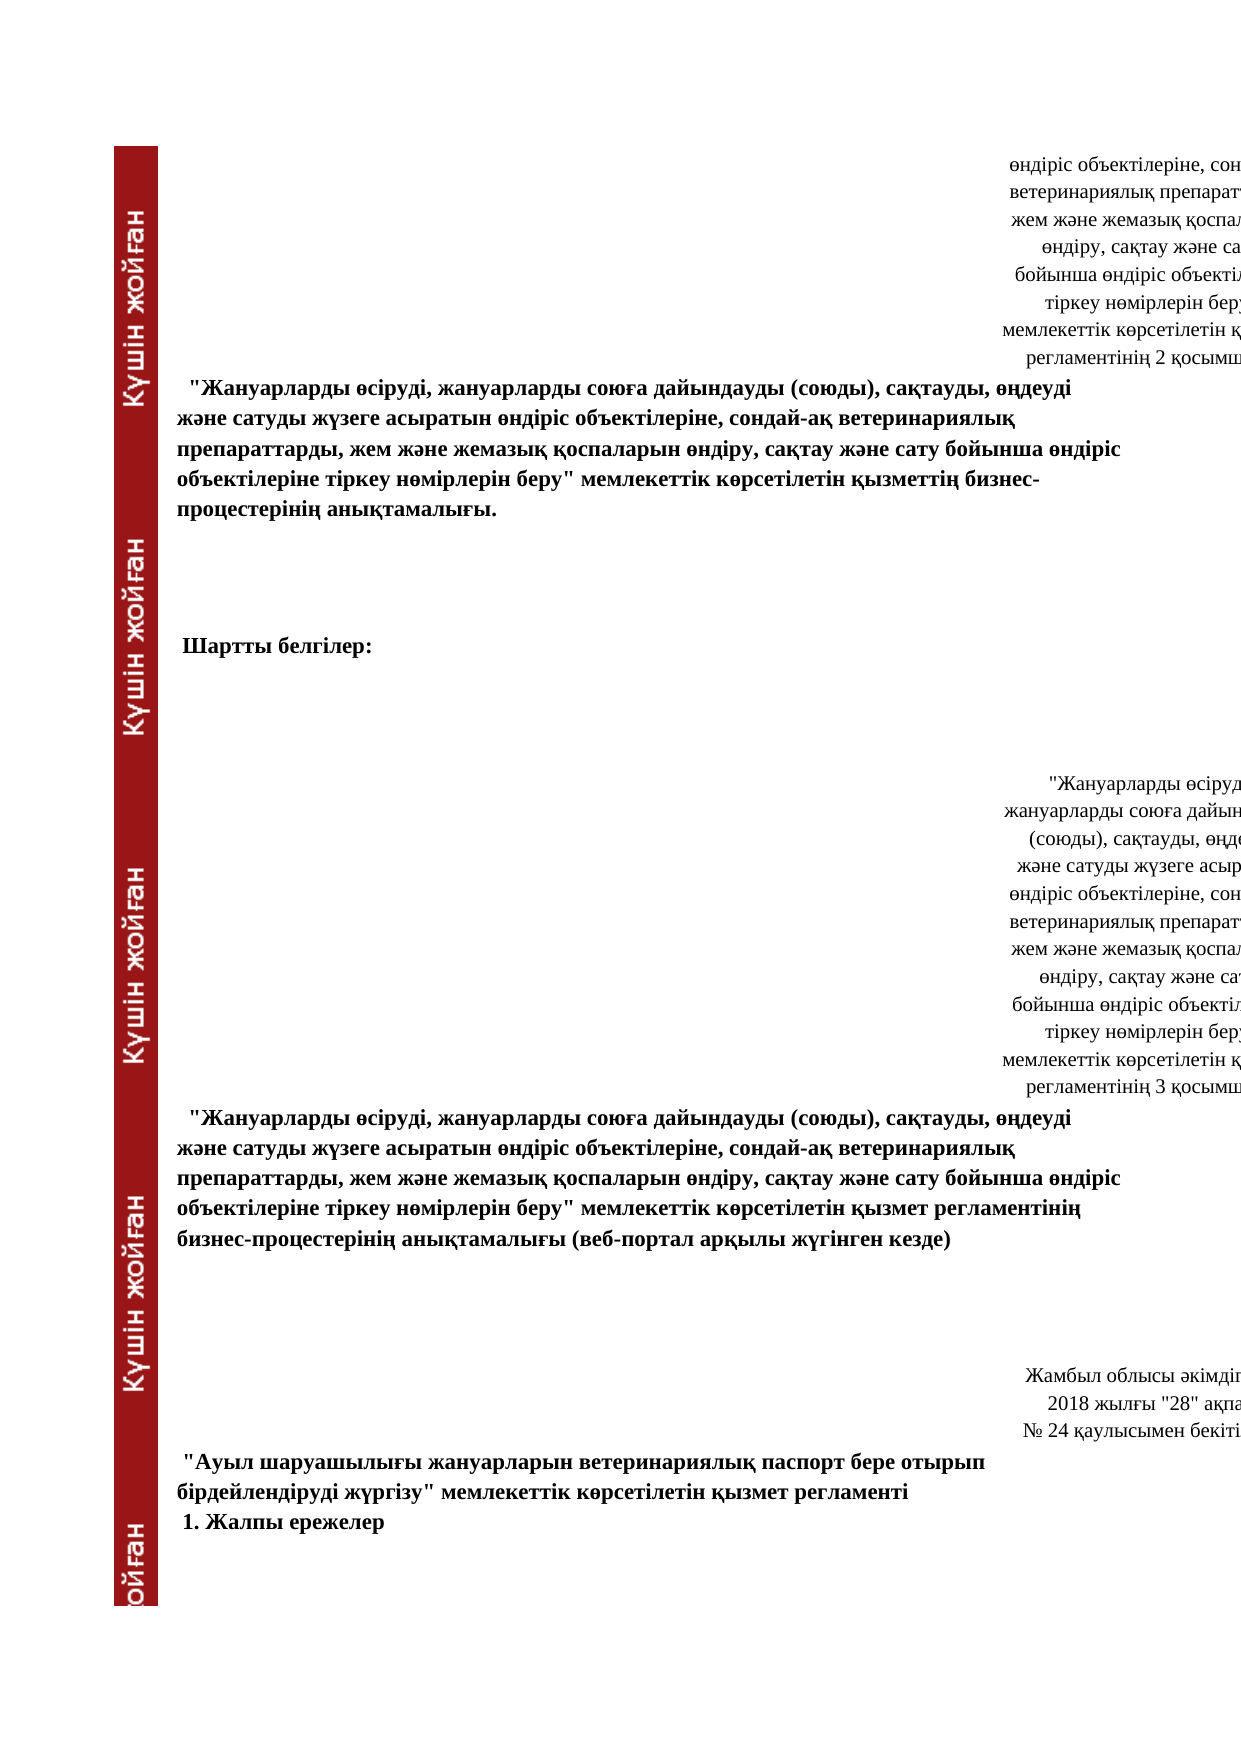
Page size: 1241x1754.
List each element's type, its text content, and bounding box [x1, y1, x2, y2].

text "Жануарларды өсіруді, жануарларды союға дайындауды (союды), сақтауды, өңдеуді және сатуды жүзеге асыратын өндіріс объектілеріне, сондай-ақ ветеринариялық препараттарды, жем және жемазық қоспаларын өндіру, сақтау және сату бойынша өндіріс объектілеріне тіркеу нөмірлерін беру" мемлекеттік көрсетілетін қызмет регламентінің бизнес-процестерінің анықтамалығы (веб-портал арқылы жүгінген кезде) [112, 1104, 1128, 1251]
picture [114, 1534, 158, 1606]
text "Жануарларды өсіруді, жануарларды союға дайындауды (союды), сақтауды, өңдеуді және сатуды жүзеге асыратын өндіріс объектілеріне, сондай-ақ ветеринариялық препараттарды, жем және жемазық қоспаларын өндіру, сақтау және сату бойынша өндіріс объектілеріне тіркеу нөмірлерін беру" мемлекеттік көрсетілетін қызметтің бизнес-процестерінің анықтамалығы. [112, 374, 1128, 521]
table_header [101, 1362, 912, 1448]
text "Ауыл шаруашылығы жануарларын ветеринариялық паспорт бере отырып бірдейлендіруді жүргізу" мемлекеттік көрсетілетін қызмет регламенті [112, 1448, 1128, 1504]
table_header "Жануарларды өсіруді, жануарларды союға дайындауды (союды), сақтауды, өңдеуді және сатуды жүзеге асыратын өндіріс объектілеріне, сондай-ақ ветеринариялық препараттарды, жем және жемазық қоспаларын өндіру, сақтау және сату бойынша өндіріс объектілеріне тіркеу нөмірлерін беру" мемлекеттік көрсетілетін қызмет регламентінің 3 қосымшасы [912, 769, 1240, 1104]
table_header Жамбыл облысы әкімдігінің 2018 жылғы "28" ақпан № 24 қаулысымен бекітілген [912, 1362, 1240, 1448]
picture [114, 521, 158, 632]
picture [114, 146, 158, 150]
picture [114, 1251, 158, 1362]
picture [114, 658, 158, 769]
table_header [101, 150, 912, 374]
text Шартты белгілер: [112, 632, 1128, 658]
table_header [101, 769, 912, 1104]
text 1. Жалпы ережелер [112, 1508, 1128, 1534]
picture [114, 1504, 158, 1508]
